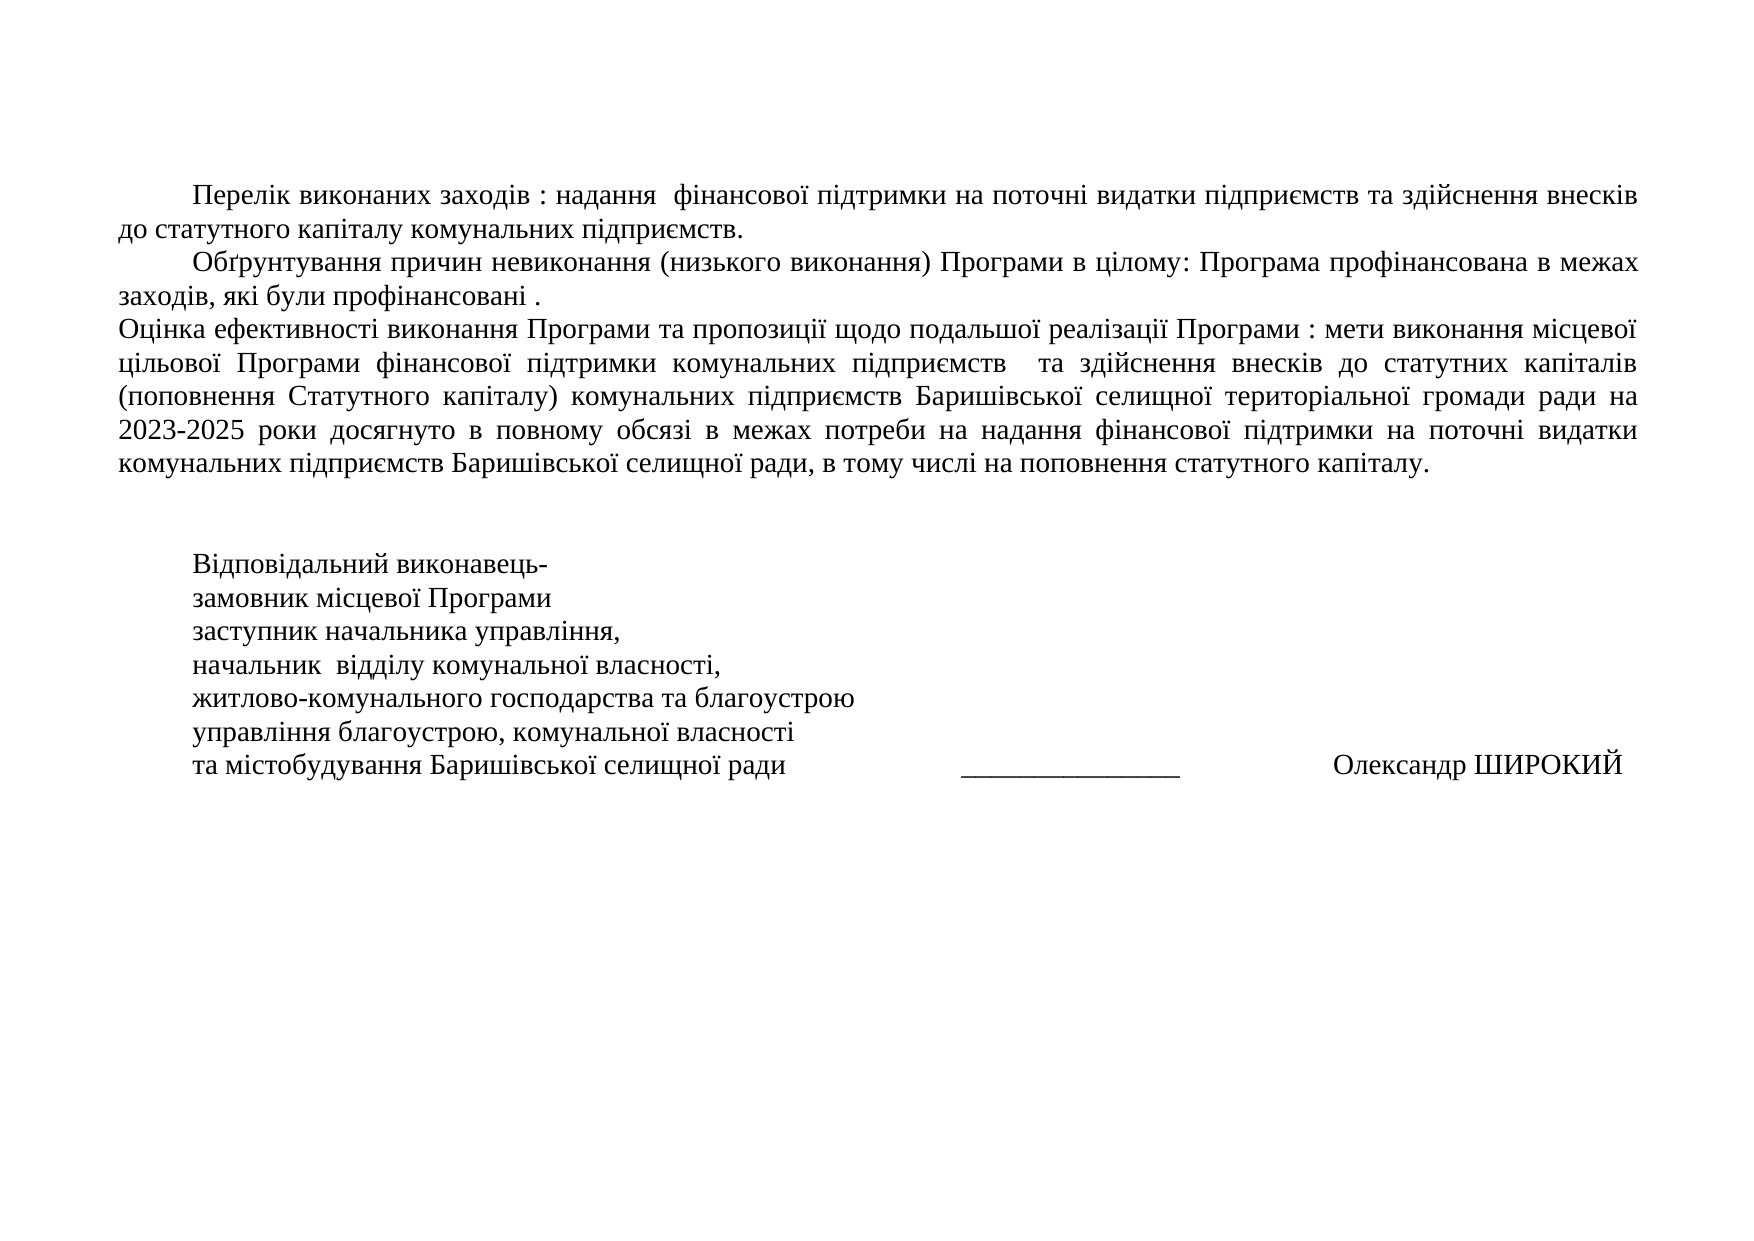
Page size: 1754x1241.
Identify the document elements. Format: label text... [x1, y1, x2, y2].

text управління благоустрою, комунальної власності [118, 714, 1639, 747]
text Оцінка ефективності виконання Програми та пропозиції щодо подальшої реалізації Програми : мети виконання місцевої цільової Програми фінансової підтримки комунальних підприємств та здійснення внесків до статутних капіталів (поповнення Статутного капіталу) комунальних підприємств Баришівської селищної територіальної громади ради на 2023-2025 роки досягнуто в повному обсязі в межах потреби на надання фінансової підтримки на поточні видатки комунальних підприємств Баришівської селищної ради, в тому числі на поповнення статутного капіталу. [118, 311, 1639, 479]
text житлово-комунального господарства та благоустрою [118, 680, 1639, 714]
text замовник місцевої Програми [118, 580, 1639, 613]
text Обґрунтування причин невиконання (низького виконання) Програми в цілому: Програма профінансована в межах заходів, які були профінансовані . [118, 244, 1639, 311]
text начальник відділу комунальної власності, [118, 647, 1639, 680]
text та містобудування Баришівської селищної ради _______________ Олександр ШИРОКИЙ [118, 747, 1639, 781]
text Відповідальний виконавець- [118, 546, 1639, 580]
text заступник начальника управління, [118, 613, 1639, 647]
text Перелік виконаних заходів : надання фінансової підтримки на поточні видатки підприємств та здійснення внесків до статутного капіталу комунальних підприємств. [118, 177, 1639, 244]
